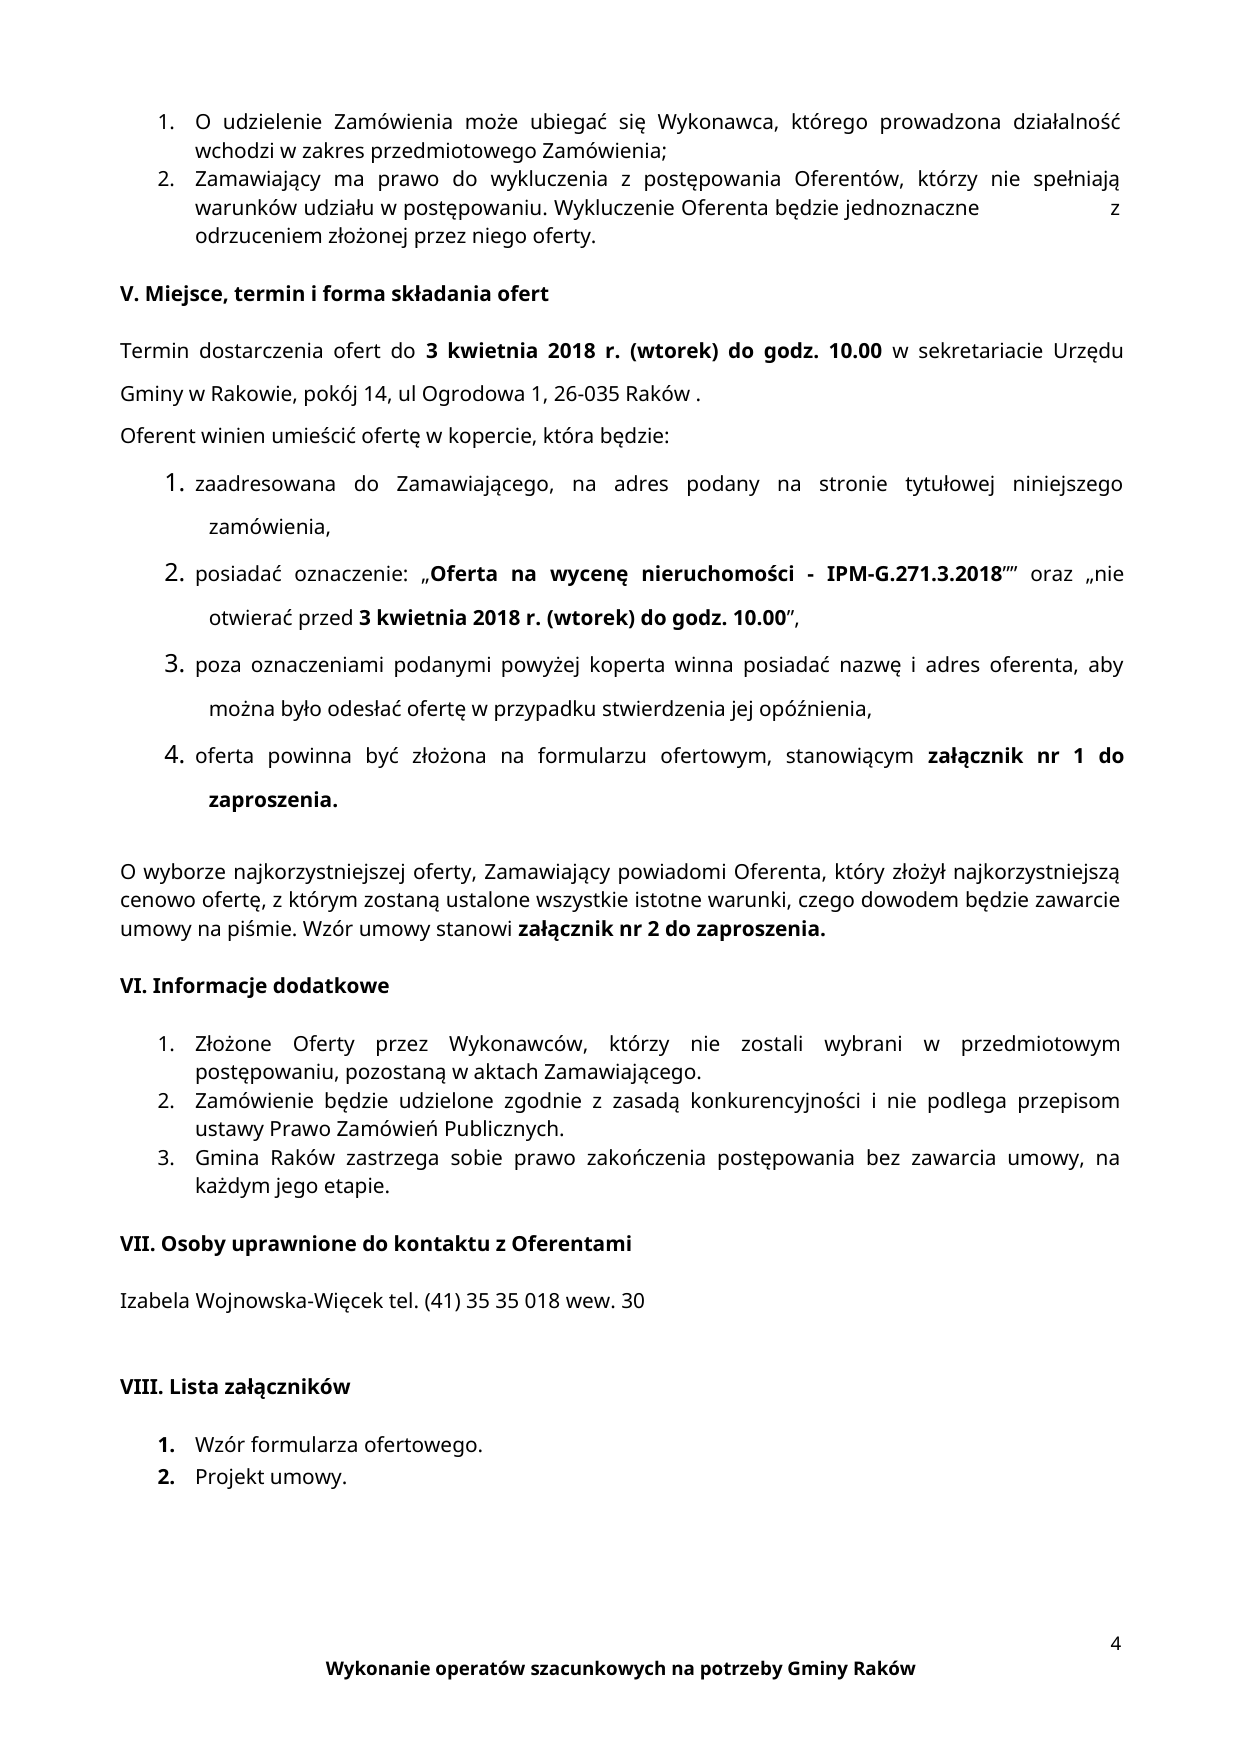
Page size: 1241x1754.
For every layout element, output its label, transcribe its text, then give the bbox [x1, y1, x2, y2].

text V. Miejsce, termin i forma składania ofert [120, 279, 1121, 307]
list Projekt umowy. [157, 1462, 1121, 1491]
list Zamówienie będzie udzielone zgodnie z zasadą konkurencyjności i nie podlega przepisom ustawy Prawo Zamówień Publicznych. [157, 1086, 1121, 1143]
list poza oznaczeniami podanymi powyżej koperta winna posiadać nazwę i adres oferenta, aby można było odesłać ofertę w przypadku stwierdzenia jej opóźnienia, [164, 646, 1124, 723]
list Złożone Oferty przez Wykonawców, którzy nie zostali wybrani w przedmiotowym postępowaniu, pozostaną w aktach Zamawiającego. [157, 1029, 1121, 1086]
text VI. Informacje dodatkowe [120, 971, 1121, 1000]
list Wzór formularza ofertowego. [157, 1430, 1121, 1458]
list zaadresowana do Zamawiającego, na adres podany na stronie tytułowej niniejszego zamówienia, [164, 464, 1124, 541]
list Zamawiający ma prawo do wykluczenia z postępowania Oferentów, którzy nie spełniają warunków udziału w postępowaniu. Wykluczenie Oferenta będzie jednoznaczne z odrzuceniem złożonej przez niego oferty. [157, 164, 1121, 250]
text Oferent winien umieścić ofertę w kopercie, która będzie: [120, 422, 1124, 450]
list posiadać oznaczenie: „Oferta na wycenę nieruchomości - IPM-G.271.3.2018”” oraz „nie otwierać przed 3 kwietnia 2018 r. (wtorek) do godz. 10.00”, [164, 555, 1124, 632]
text Termin dostarczenia ofert do 3 kwietnia 2018 r. (wtorek) do godz. 10.00 w sekretariacie Urzędu Gminy w Rakowie, pokój 14, ul Ogrodowa 1, 26-035 Raków . [120, 336, 1124, 407]
list oferta powinna być złożona na formularzu ofertowym, stanowiącym załącznik nr 1 do zaproszenia. [164, 737, 1124, 813]
text Izabela Wojnowska-Więcek tel. (41) 35 35 018 wew. 30 [120, 1286, 1121, 1315]
text VIII. Lista załączników [120, 1372, 1121, 1401]
text VII. Osoby uprawnione do kontaktu z Oferentami [120, 1229, 1121, 1257]
list Gmina Raków zastrzega sobie prawo zakończenia postępowania bez zawarcia umowy, na każdym jego etapie. [157, 1143, 1121, 1199]
text O wyborze najkorzystniejszej oferty, Zamawiający powiadomi Oferenta, który złożył najkorzystniejszą cenowo ofertę, z którym zostaną ustalone wszystkie istotne warunki, czego dowodem będzie zawarcie umowy na piśmie. Wzór umowy stanowi załącznik nr 2 do zaproszenia. [120, 857, 1121, 942]
list O udzielenie Zamówienia może ubiegać się Wykonawca, którego prowadzona działalność wchodzi w zakres przedmiotowego Zamówienia; [157, 107, 1121, 164]
